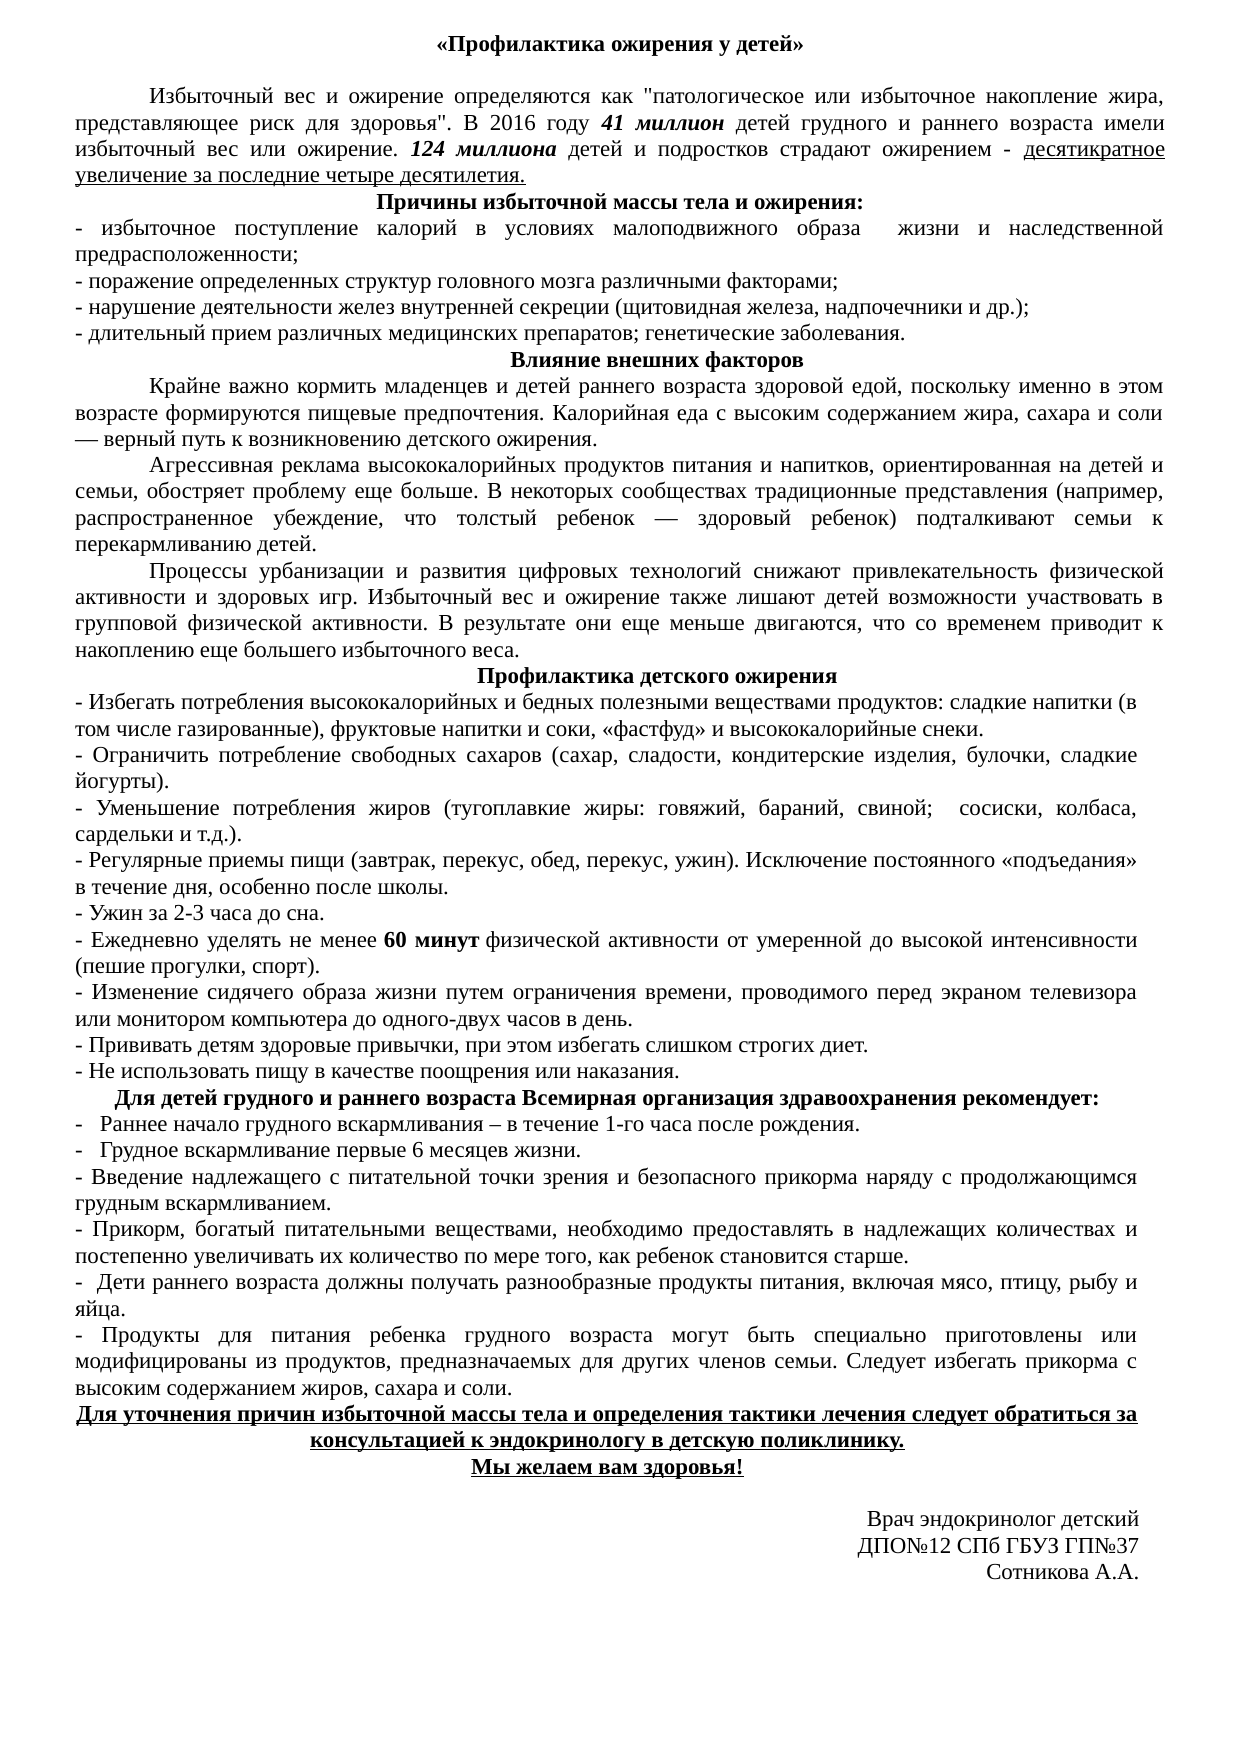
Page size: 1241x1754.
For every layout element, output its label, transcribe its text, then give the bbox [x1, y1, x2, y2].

text - Введение надлежащего с питательной точки зрения и безопасного прикорма наряду с продолжающимся грудным вскармливанием. [75, 1163, 1139, 1216]
text Для уточнения причин избыточной массы тела и определения тактики лечения следует обратиться за консультацией к эндокринологу в детскую поликлинику. [75, 1400, 1139, 1453]
text Агрессивная реклама высококалорийных продуктов питания и напитков, ориентированная на детей и семьи, обостряет проблему еще больше. В некоторых сообществах традиционные представления (например, распространенное убеждение, что толстый ребенок — здоровый ребенок) подталкивают семьи к перекармливанию детей. [75, 451, 1165, 557]
text - Регулярные приемы пищи (завтрак, перекус, обед, перекус, ужин). Исключение постоянного «подъедания» в течение дня, особенно после школы. [75, 847, 1139, 899]
text «Профилактика ожирения у детей» [75, 29, 1165, 56]
text Причины избыточной массы тела и ожирения: [75, 188, 1165, 214]
text - Грудное вскармливание первые 6 месяцев жизни. [75, 1136, 1139, 1163]
text - Избегать потребления высококалорийных и бедных полезными веществами продуктов: сладкие напитки (в том числе газированные), фруктовые напитки и соки, «фастфуд» и высококалорийные снеки. [75, 688, 1139, 741]
text - Ужин за 2-3 часа до сна. [75, 899, 1139, 926]
text - избыточное поступление калорий в условиях малоподвижного образа жизни и наследственной предрасположенности; [75, 214, 1165, 267]
text - Раннее начало грудного вскармливания – в течение 1-го часа после рождения. [75, 1110, 1139, 1136]
text ДПО№12 СПб ГБУЗ ГП№37 [75, 1532, 1139, 1558]
text Мы желаем вам здоровья! [75, 1453, 1139, 1479]
text - Ежедневно уделять не менее 60 минут физической активности от умеренной до высокой интенсивности (пешие прогулки, спорт). [75, 926, 1139, 978]
text - длительный прием различных медицинских препаратов; генетические заболевания. [75, 319, 1165, 346]
text - Ограничить потребление свободных сахаров (сахар, сладости, кондитерские изделия, булочки, сладкие йогурты). [75, 741, 1139, 794]
text Процессы урбанизации и развития цифровых технологий снижают привлекательность физической активности и здоровых игр. Избыточный вес и ожирение также лишают детей возможности участвовать в групповой физической активности. В результате они еще меньше двигаются, что со временем приводит к накоплению еще большего избыточного веса. [75, 557, 1165, 662]
text - поражение определенных структур головного мозга различными факторами; [75, 267, 1165, 293]
text - Прививать детям здоровые привычки, при этом избегать слишком строгих диет. [75, 1031, 1139, 1057]
text Сотникова А.А. [75, 1558, 1139, 1584]
text - Прикорм, богатый питательными веществами, необходимо предоставлять в надлежащих количествах и постепенно увеличивать их количество по мере того, как ребенок становится старше. [75, 1216, 1139, 1268]
text Избыточный вес и ожирение определяются как "патологическое или избыточное накопление жира, представляющее риск для здоровья". В 2016 году 41 миллион детей грудного и раннего возраста имели избыточный вес или ожирение. 124 миллиона детей и подростков страдают ожирением - десятикратное увеличение за последние четыре десятилетия. [75, 82, 1165, 188]
text - нарушение деятельности желез внутренней секреции (щитовидная железа, надпочечники и др.); [75, 293, 1165, 319]
text Врач эндокринолог детский [75, 1505, 1139, 1532]
text Для детей грудного и раннего возраста Всемирная организация здравоохранения рекомендует: [75, 1084, 1139, 1110]
text - Не использовать пищу в качестве поощрения или наказания. [75, 1057, 1139, 1084]
text - Уменьшение потребления жиров (тугоплавкие жиры: говяжий, бараний, свиной; сосиски, колбаса, сардельки и т.д.). [75, 794, 1139, 847]
text - Продукты для питания ребенка грудного возраста могут быть специально приготовлены или модифицированы из продуктов, предназначаемых для других членов семьи. Следует избегать прикорма с высоким содержанием жиров, сахара и соли. [75, 1321, 1139, 1400]
text Крайне важно кормить младенцев и детей раннего возраста здоровой едой, поскольку именно в этом возрасте формируются пищевые предпочтения. Калорийная еда с высоким содержанием жира, сахара и соли — верный путь к возникновению детского ожирения. [75, 372, 1165, 451]
text - Изменение сидячего образа жизни путем ограничения времени, проводимого перед экраном телевизора или монитором компьютера до одного-двух часов в день. [75, 978, 1139, 1031]
text Профилактика детского ожирения [75, 662, 1165, 688]
list Влияние внешних факторов [149, 346, 1165, 372]
text - Дети раннего возраста должны получать разнообразные продукты питания, включая мясо, птицу, рыбу и яйца. [75, 1268, 1139, 1321]
